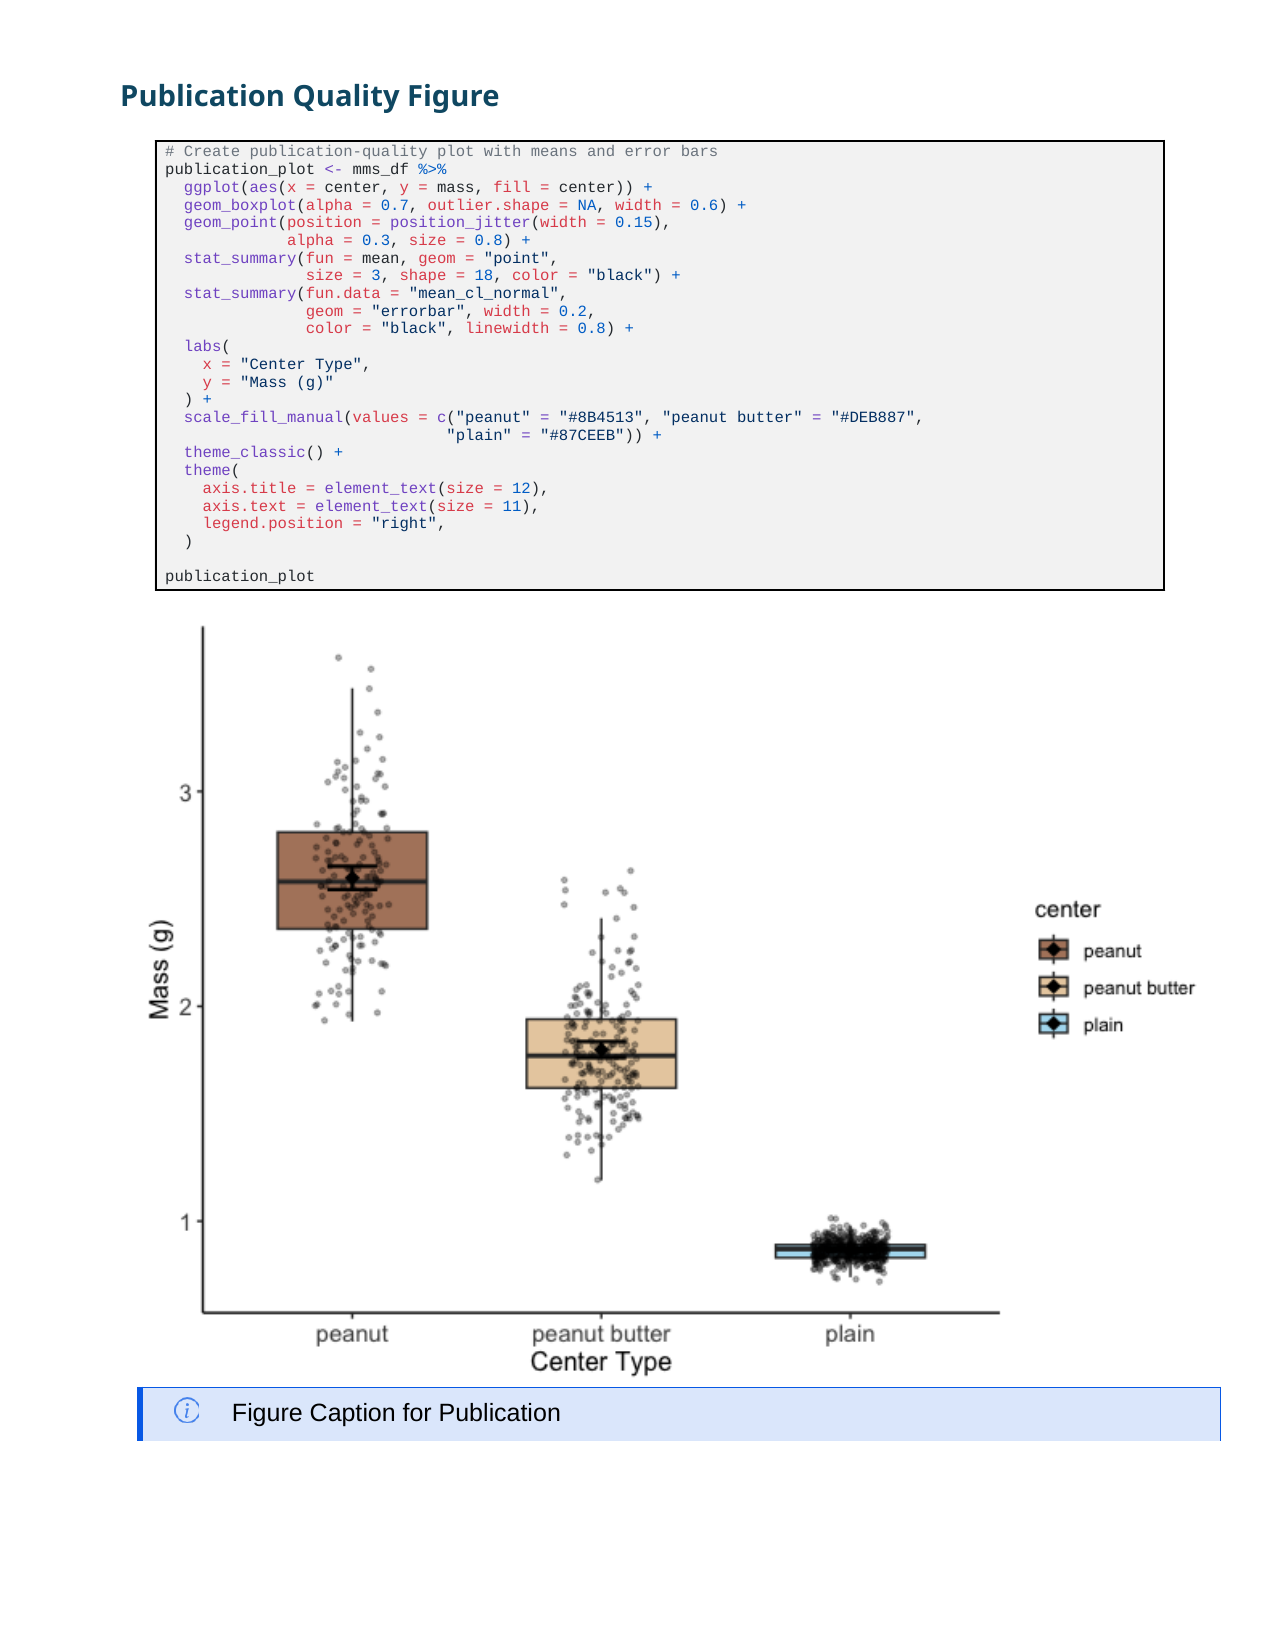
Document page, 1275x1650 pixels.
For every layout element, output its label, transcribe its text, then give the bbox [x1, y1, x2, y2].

picture [138, 615, 1218, 1387]
picture [174, 1397, 199, 1423]
text # Create publication-quality plot with means and error bars publication_plot <- mms_df %>% ggplot(aes(x = center, y = mass, fill = center)) + geom_boxplot(alpha = 0.7, outlier.shape = NA, width = 0.6) + geom_point(position = position_jitter(width = 0.15), alpha = 0.3, size = 0.8) + stat_summary(fun = mean, geom = "point", size = 3, shape = 18, color = "black") + stat_summary(fun.data = "mean_cl_normal", geom = "errorbar", width = 0.2, color = "black", linewidth = 0.8) + labs( x = "Center Type", y = "Mass (g)" ) + scale_fill_manual(values = c("peanut" = "#8B4513", "peanut butter" = "#DEB887", "plain" = "#87CEEB")) + theme_classic() + theme( axis.title = element_text(size = 12), axis.text = element_text(size = 11), legend.position = "right", ) publication_plot [157, 142, 1163, 589]
subtitle Publication Quality Figure [120, 75, 1200, 115]
table_header Figure Caption for Publication [143, 1388, 1220, 1441]
